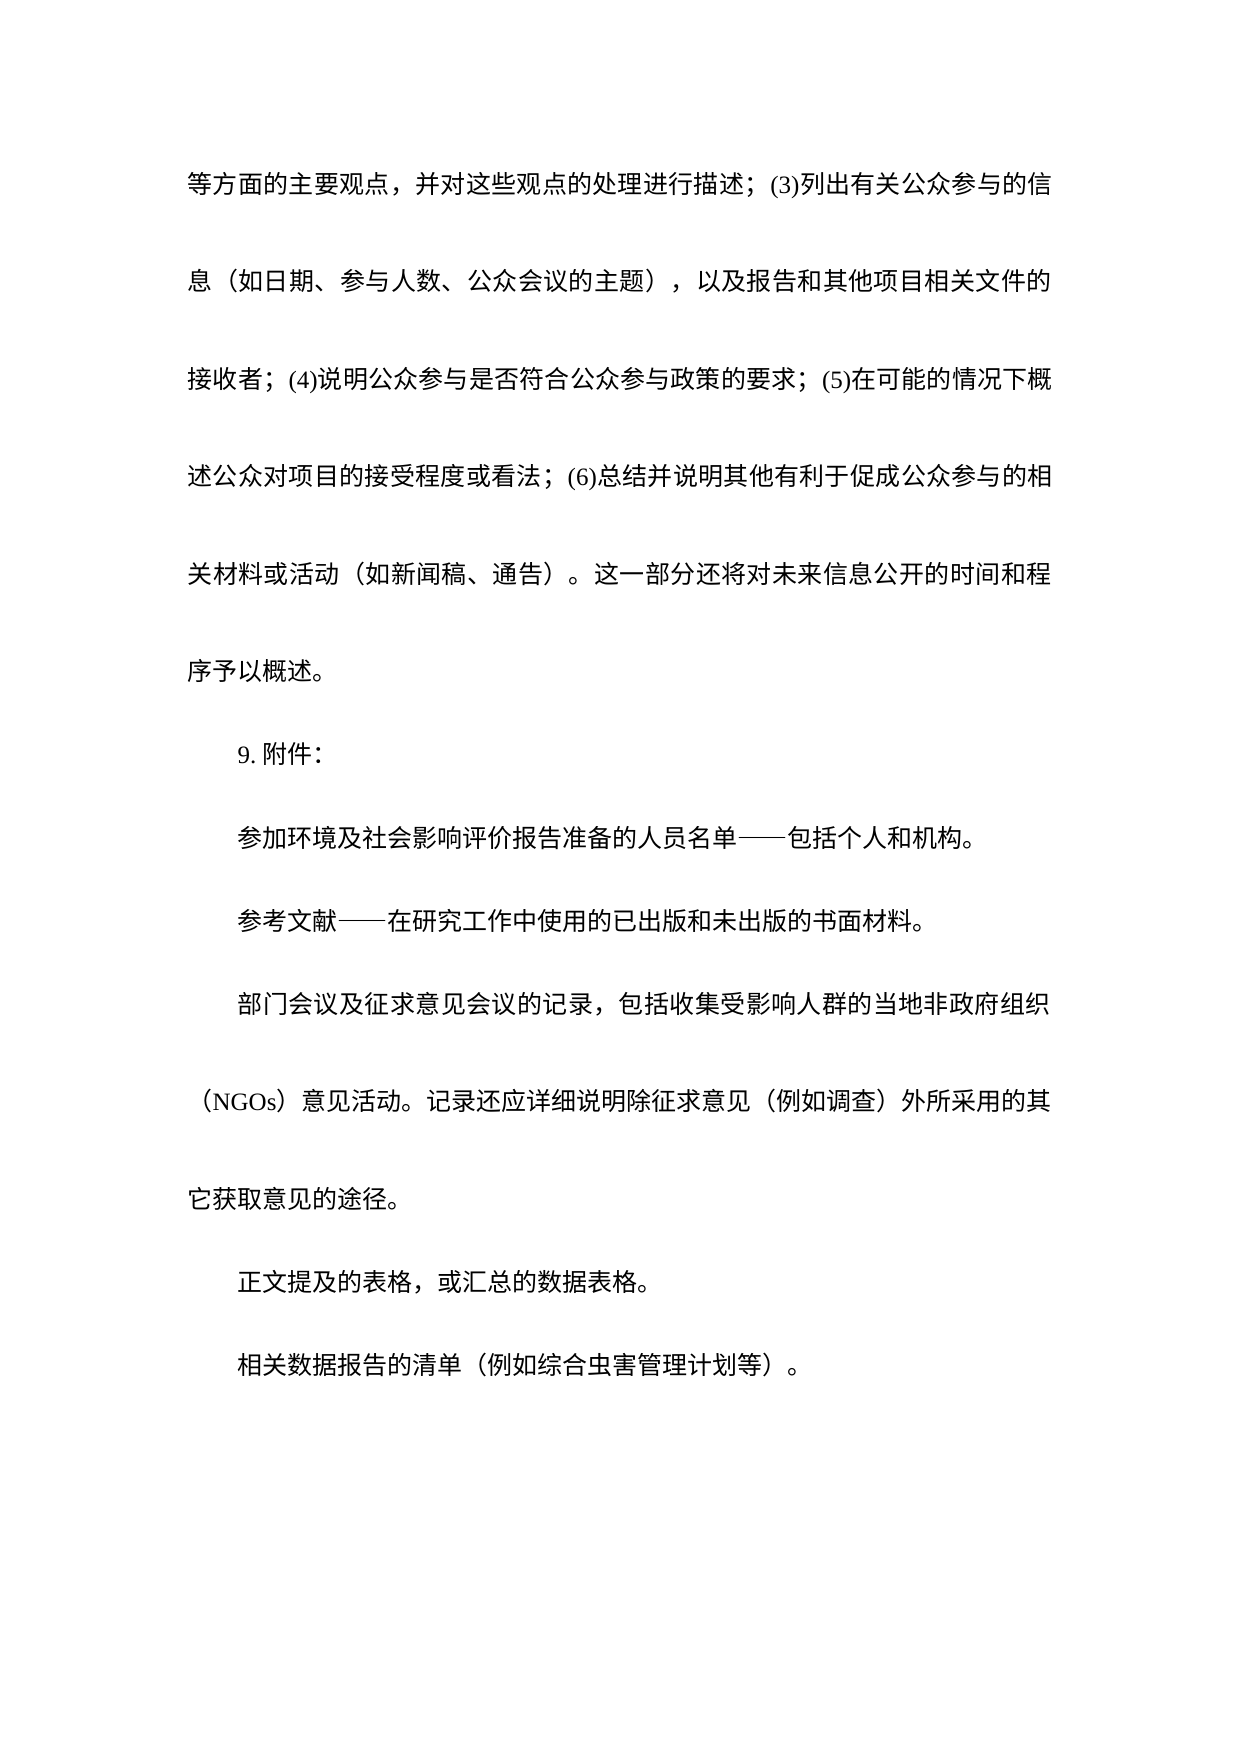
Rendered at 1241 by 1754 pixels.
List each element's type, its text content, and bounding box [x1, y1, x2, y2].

text 参考文献——在研究工作中使用的已出版和未出版的书面材料。 [187, 887, 1053, 952]
text 相关数据报告的清单（例如综合虫害管理计划等）。 [187, 1331, 1053, 1396]
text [187, 150, 1053, 702]
text 参加环境及社会影响评价报告准备的人员名单——包括个人和机构。 [187, 804, 1053, 869]
text 正文提及的表格，或汇总的数据表格。 [187, 1248, 1053, 1313]
text 9. 附件： [187, 721, 1053, 786]
text 部门会议及征求意见会议的记录，包括收集受影响人群的当地非政府组织（NGOs）意见活动。记录还应详细说明除征求意见（例如调查）外所采用的其它获取意见的途径。 [187, 970, 1053, 1230]
